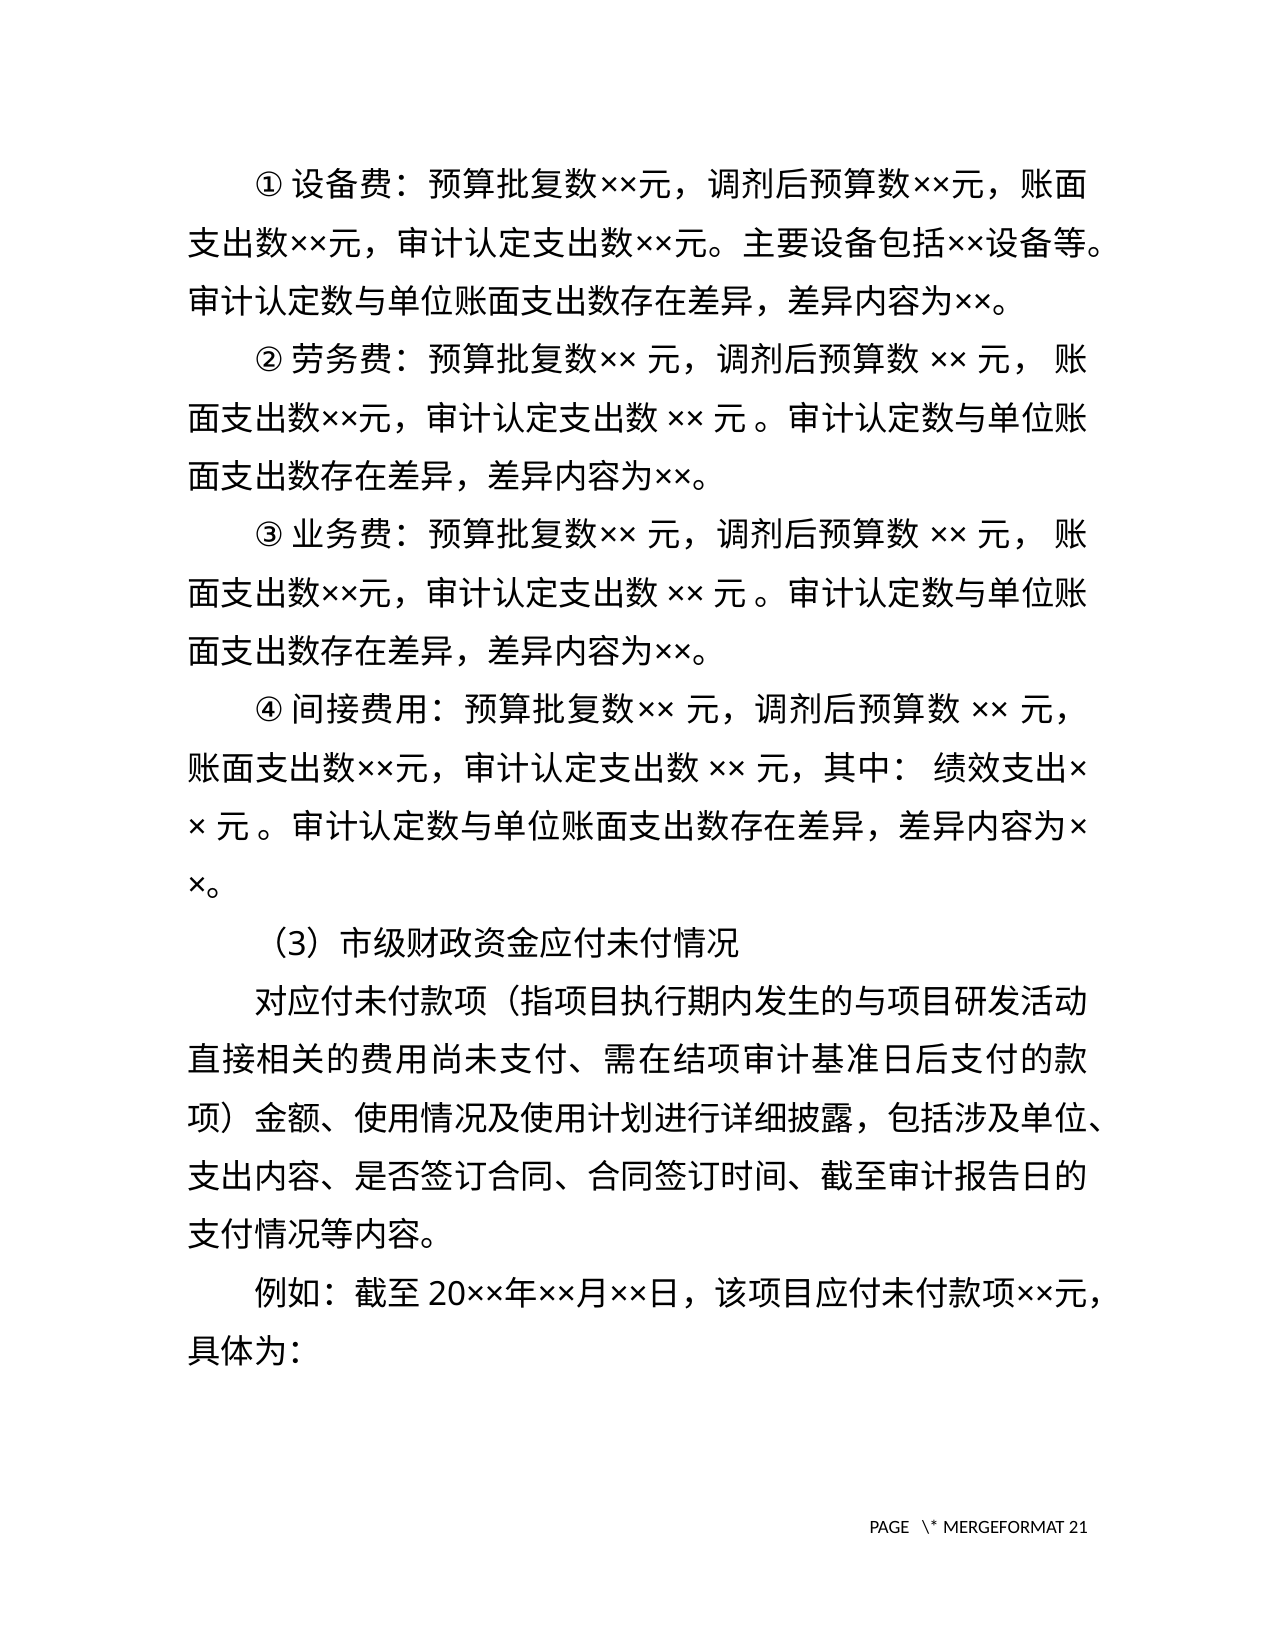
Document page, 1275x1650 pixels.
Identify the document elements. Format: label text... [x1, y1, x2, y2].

text ④间接费用：预算批复数×× 元，调剂后预算数 ×× 元， 账面支出数××元，审计认定支出数 ×× 元，其中： 绩效支出×× 元 。审计认定数与单位账面支出数存在差异，差异内容为××。 [187, 675, 1088, 908]
text ③业务费：预算批复数×× 元，调剂后预算数 ×× 元， 账面支出数××元，审计认定支出数 ×× 元 。审计认定数与单位账面支出数存在差异，差异内容为××。 [187, 500, 1088, 675]
text （3）市级财政资金应付未付情况 [187, 908, 1088, 967]
text ②劳务费：预算批复数×× 元，调剂后预算数 ×× 元， 账面支出数××元，审计认定支出数 ×× 元 。审计认定数与单位账面支出数存在差异，差异内容为××。 [187, 325, 1088, 500]
text 例如：截至20××年××月××日，该项目应付未付款项××元，具体为： [187, 1258, 1088, 1375]
text 对应付未付款项（指项目执行期内发生的与项目研发活动直接相关的费用尚未支付、需在结项审计基准日后支付的款项）金额、使用情况及使用计划进行详细披露，包括涉及单位、支出内容、是否签订合同、合同签订时间、截至审计报告日的支付情况等内容。 [187, 967, 1088, 1258]
text ①设备费：预算批复数××元，调剂后预算数××元，账面支出数××元，审计认定支出数××元。主要设备包括××设备等。审计认定数与单位账面支出数存在差异，差异内容为××。 [187, 150, 1088, 325]
